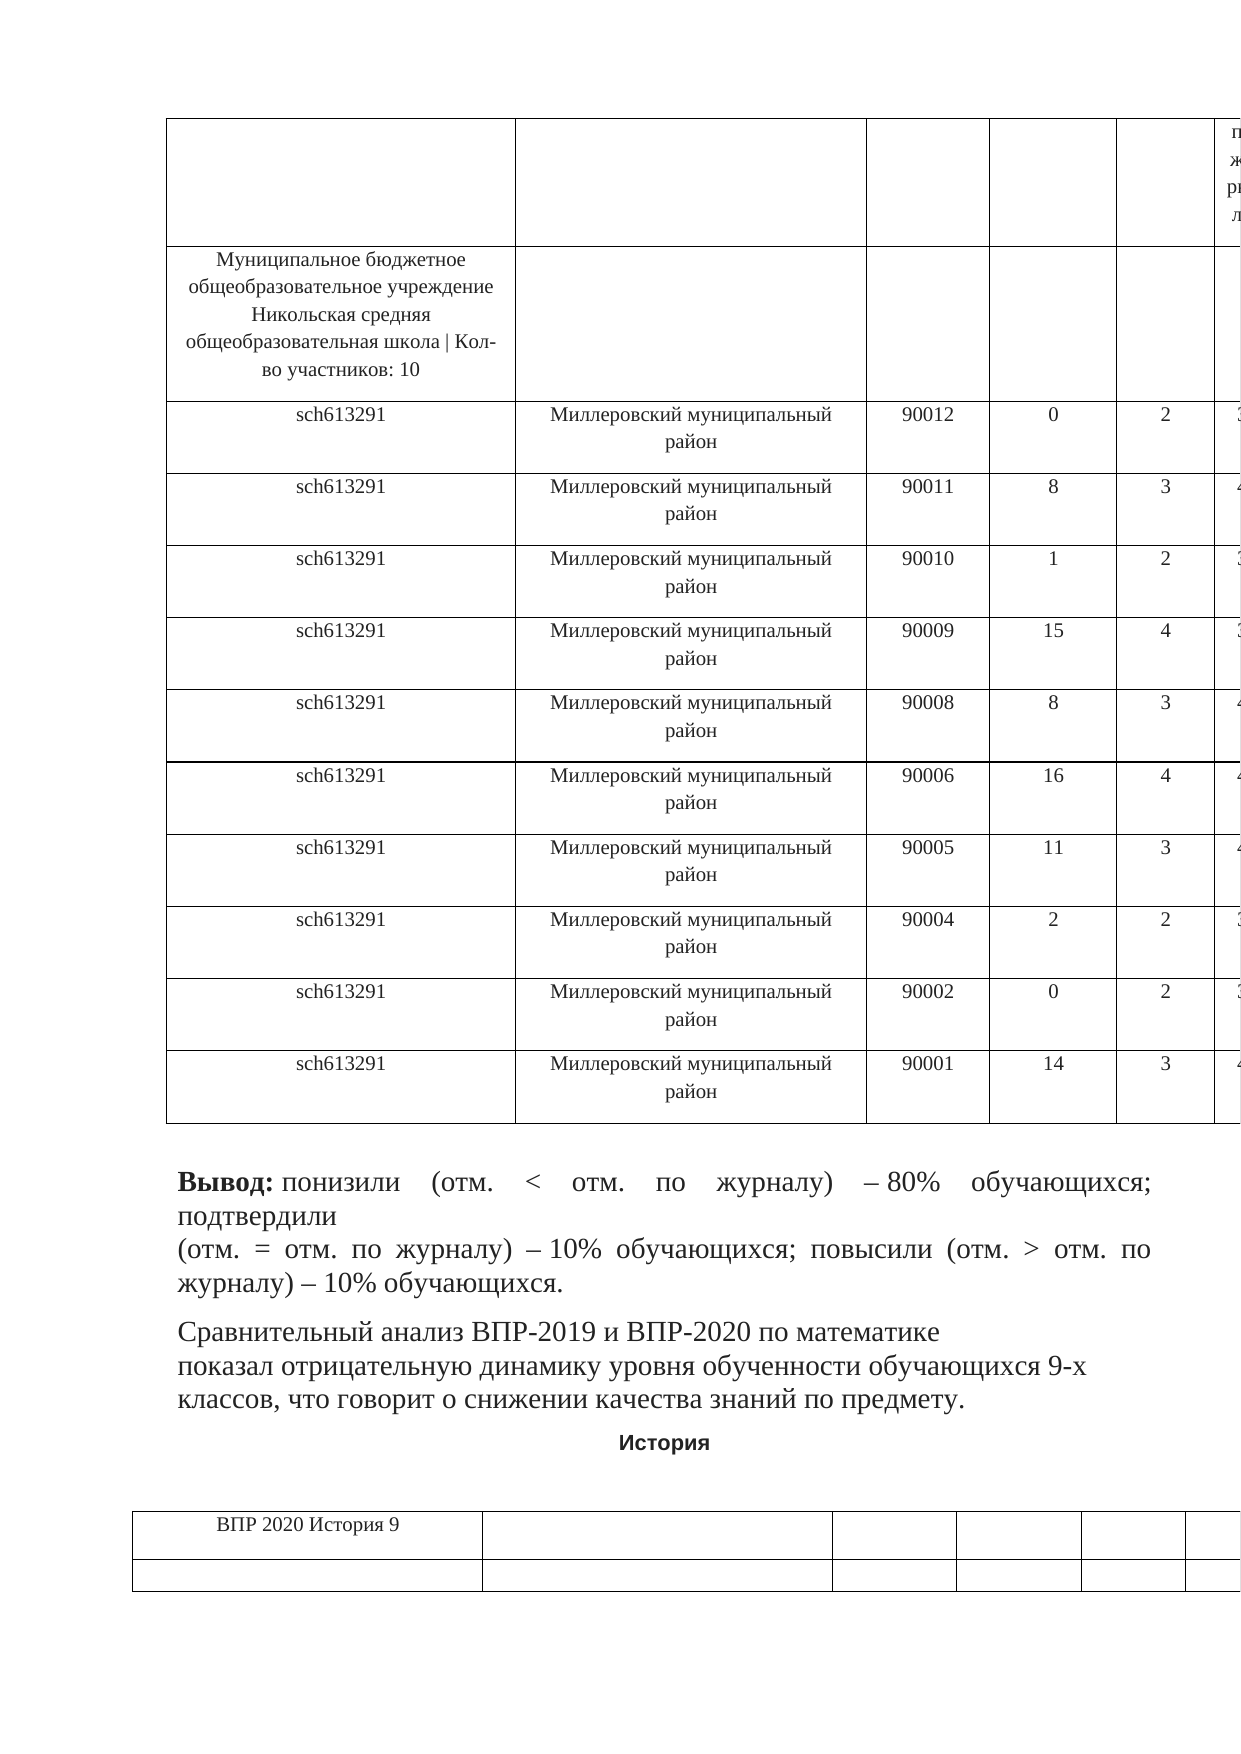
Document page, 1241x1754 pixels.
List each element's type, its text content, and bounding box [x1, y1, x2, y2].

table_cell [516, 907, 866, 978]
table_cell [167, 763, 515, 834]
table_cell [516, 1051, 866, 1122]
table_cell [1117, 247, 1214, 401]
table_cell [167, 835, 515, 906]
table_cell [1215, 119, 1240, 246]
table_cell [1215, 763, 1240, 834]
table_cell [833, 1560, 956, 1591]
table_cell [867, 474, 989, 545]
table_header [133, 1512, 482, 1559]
text История [177, 1430, 1152, 1456]
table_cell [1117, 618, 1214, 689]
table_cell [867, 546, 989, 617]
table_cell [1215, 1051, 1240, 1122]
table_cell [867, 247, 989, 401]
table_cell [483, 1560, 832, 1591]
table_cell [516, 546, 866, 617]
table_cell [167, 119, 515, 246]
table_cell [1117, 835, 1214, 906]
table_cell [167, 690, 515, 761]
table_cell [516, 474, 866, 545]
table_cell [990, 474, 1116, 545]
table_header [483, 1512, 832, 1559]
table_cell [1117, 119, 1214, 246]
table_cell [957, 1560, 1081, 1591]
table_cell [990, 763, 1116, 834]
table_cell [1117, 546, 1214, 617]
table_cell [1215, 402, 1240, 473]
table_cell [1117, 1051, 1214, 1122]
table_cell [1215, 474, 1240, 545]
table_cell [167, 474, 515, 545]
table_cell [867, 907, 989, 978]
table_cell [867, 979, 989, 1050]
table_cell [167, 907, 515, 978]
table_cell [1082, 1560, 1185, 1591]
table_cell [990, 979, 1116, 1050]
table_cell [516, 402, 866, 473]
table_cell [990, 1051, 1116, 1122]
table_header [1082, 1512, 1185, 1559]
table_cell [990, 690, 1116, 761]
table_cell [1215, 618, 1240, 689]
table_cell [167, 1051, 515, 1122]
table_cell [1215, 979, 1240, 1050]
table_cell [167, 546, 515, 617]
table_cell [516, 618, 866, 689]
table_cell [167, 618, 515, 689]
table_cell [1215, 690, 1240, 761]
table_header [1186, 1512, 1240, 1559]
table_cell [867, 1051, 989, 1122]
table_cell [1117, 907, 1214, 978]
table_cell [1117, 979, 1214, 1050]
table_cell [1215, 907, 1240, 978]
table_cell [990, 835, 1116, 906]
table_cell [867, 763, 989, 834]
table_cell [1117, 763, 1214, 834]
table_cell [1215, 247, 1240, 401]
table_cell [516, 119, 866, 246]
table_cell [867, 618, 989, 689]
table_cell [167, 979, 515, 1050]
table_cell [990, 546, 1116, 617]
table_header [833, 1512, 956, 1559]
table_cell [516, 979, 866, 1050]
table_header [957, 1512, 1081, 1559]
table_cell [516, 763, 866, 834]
text Вывод: понизили (отм. < отм. по журналу) – 80% обучающихся; подтвердили (отм. = отм. по журналу) – 10% обучающихся; повысили (отм. > отм. по журналу) – 10% обучающихся. [177, 1164, 1152, 1298]
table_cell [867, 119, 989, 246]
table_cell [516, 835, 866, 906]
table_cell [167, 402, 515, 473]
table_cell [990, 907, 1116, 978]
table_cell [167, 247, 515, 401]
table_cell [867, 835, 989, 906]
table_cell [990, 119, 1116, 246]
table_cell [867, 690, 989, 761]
text Сравнительный анализ ВПР-2019 и ВПР-2020 по математике показал отрицательную динамику уровня обученности обучающихся 9-х классов, что говорит о снижении качества знаний по предмету. [177, 1314, 1152, 1415]
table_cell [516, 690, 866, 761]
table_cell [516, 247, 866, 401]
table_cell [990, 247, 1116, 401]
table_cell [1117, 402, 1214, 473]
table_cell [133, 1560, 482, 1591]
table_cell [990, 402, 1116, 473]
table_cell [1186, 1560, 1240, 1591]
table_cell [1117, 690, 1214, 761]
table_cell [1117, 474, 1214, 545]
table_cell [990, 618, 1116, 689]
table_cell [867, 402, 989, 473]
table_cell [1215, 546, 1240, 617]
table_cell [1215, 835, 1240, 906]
